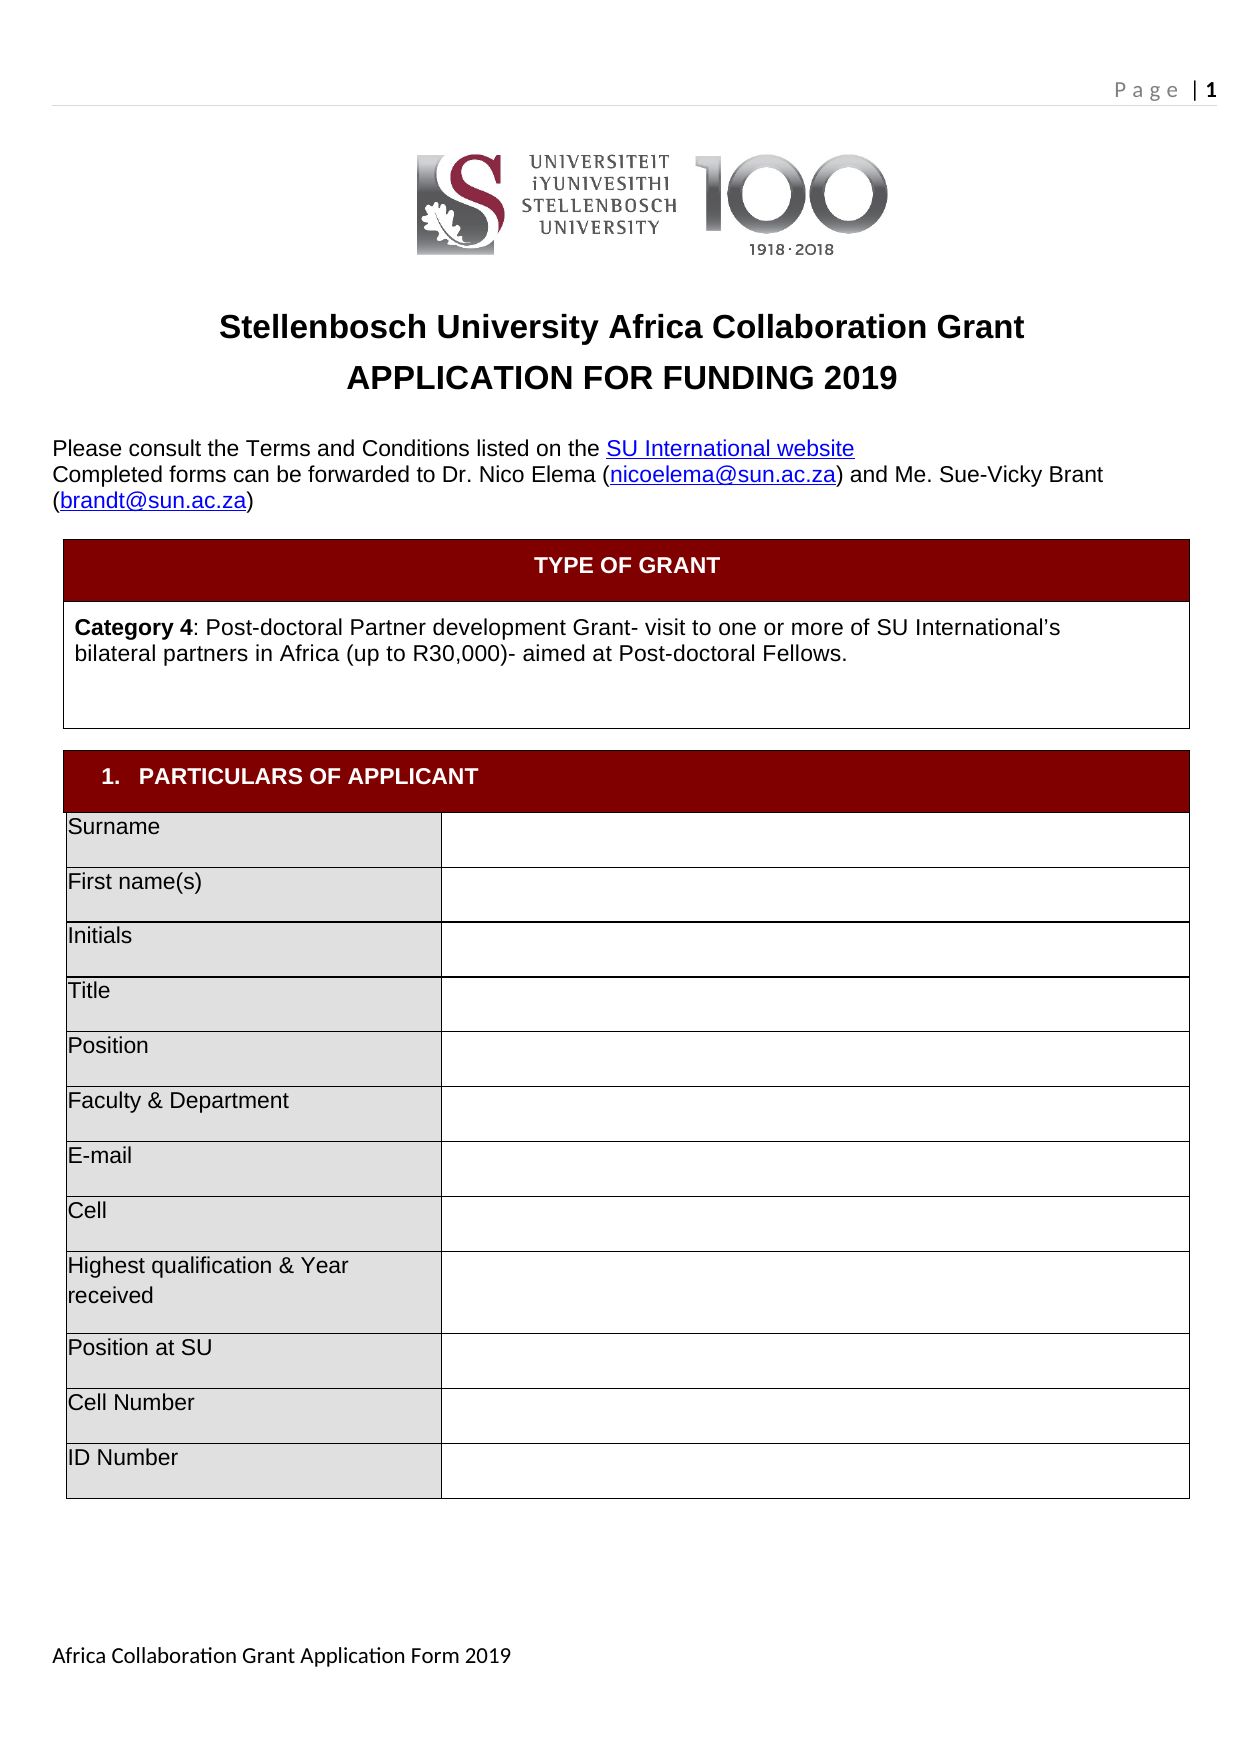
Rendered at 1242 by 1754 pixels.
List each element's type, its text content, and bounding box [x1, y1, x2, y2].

table_cell [442, 1389, 1189, 1443]
table_cell Highest qualification & Year received [67, 1252, 441, 1333]
table_header TYPE OF GRANT [64, 540, 1189, 601]
table_cell E-mail [67, 1142, 441, 1196]
table_cell Title [67, 978, 441, 1031]
text Stellenbosch University Africa Collaboration Grant [213, 307, 1030, 346]
table_cell [442, 1252, 1189, 1333]
table_cell [442, 1444, 1189, 1498]
table_cell Cell [67, 1197, 441, 1251]
table_cell [442, 1142, 1189, 1196]
table_cell Initials [67, 923, 441, 976]
text Please consult the Terms and Conditions listed on the SU International website [52, 435, 903, 461]
table_cell Faculty & Department [67, 1087, 441, 1141]
table_cell [442, 813, 1189, 867]
table_cell First name(s) [67, 868, 441, 921]
table_cell [442, 978, 1189, 1031]
table_cell [442, 868, 1189, 921]
table_cell Cell Number [67, 1389, 441, 1443]
table_cell Surname [67, 813, 441, 867]
table_cell [442, 923, 1189, 976]
table_cell Category 4: Post-doctoral Partner development Grant- visit to one or more of SU International’s bilateral partners in Africa (up to R30,000)- aimed at Post-doctoral Fellows. [64, 602, 1189, 728]
table_cell ID Number [67, 1444, 441, 1498]
table_cell [442, 1334, 1189, 1388]
table_header PARTICULARS OF APPLICANT [64, 751, 1189, 812]
text APPLICATION FOR FUNDING 2019 [340, 358, 903, 396]
table_cell Position [67, 1032, 441, 1086]
text Completed forms can be forwarded to Dr. Nico Elema (nicoelema@sun.ac.za) and Me. Sue-Vicky Brant (brandt@sun.ac.za) [52, 461, 1189, 514]
table_cell [442, 1087, 1189, 1141]
picture [406, 144, 898, 265]
table_cell [442, 1032, 1189, 1086]
table_cell Position at SU [67, 1334, 441, 1388]
table_cell [442, 1197, 1189, 1251]
